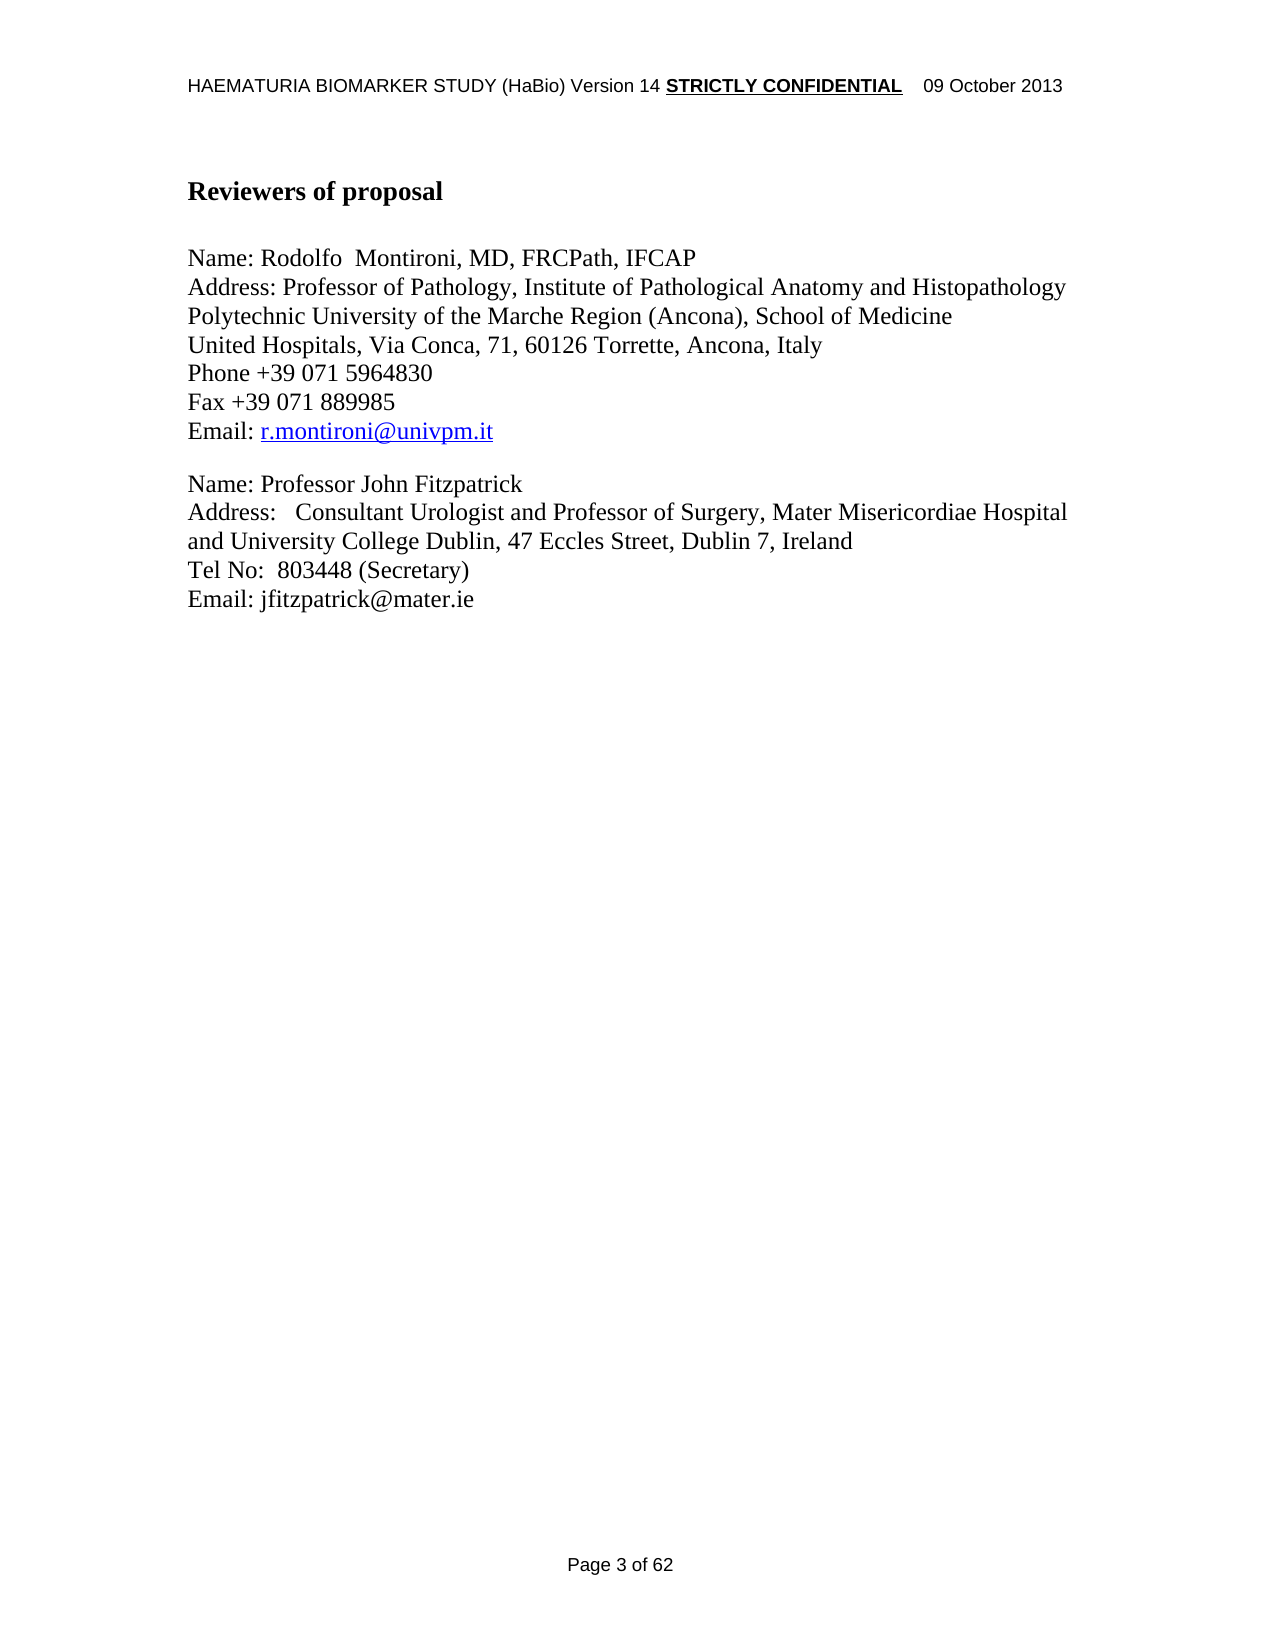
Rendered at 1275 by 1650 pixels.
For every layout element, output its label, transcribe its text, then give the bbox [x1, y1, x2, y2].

text Name: Rodolfo Montironi, MD, FRCPath, IFCAP Address: Professor of Pathology, Institute of Pathological Anatomy and Histopathology Polytechnic University of the Marche Region (Ancona), School of Medicine United Hospitals, Via Conca, 71, 60126 Torrette, Ancona, Italy Phone +39 071 5964830 Fax +39 071 889985 Email: r.montironi@univpm.it [187, 243, 1087, 445]
text Address: Consultant Urologist and Professor of Surgery, Mater Misericordiae Hospital and University College Dublin, 47 Eccles Street, Dublin 7, Ireland [187, 497, 1087, 555]
text Name: Professor John Fitzpatrick [187, 469, 1087, 497]
text Tel No: 803448 (Secretary) Email: jfitzpatrick@mater.ie [187, 555, 1087, 637]
text Reviewers of proposal [187, 175, 1087, 206]
